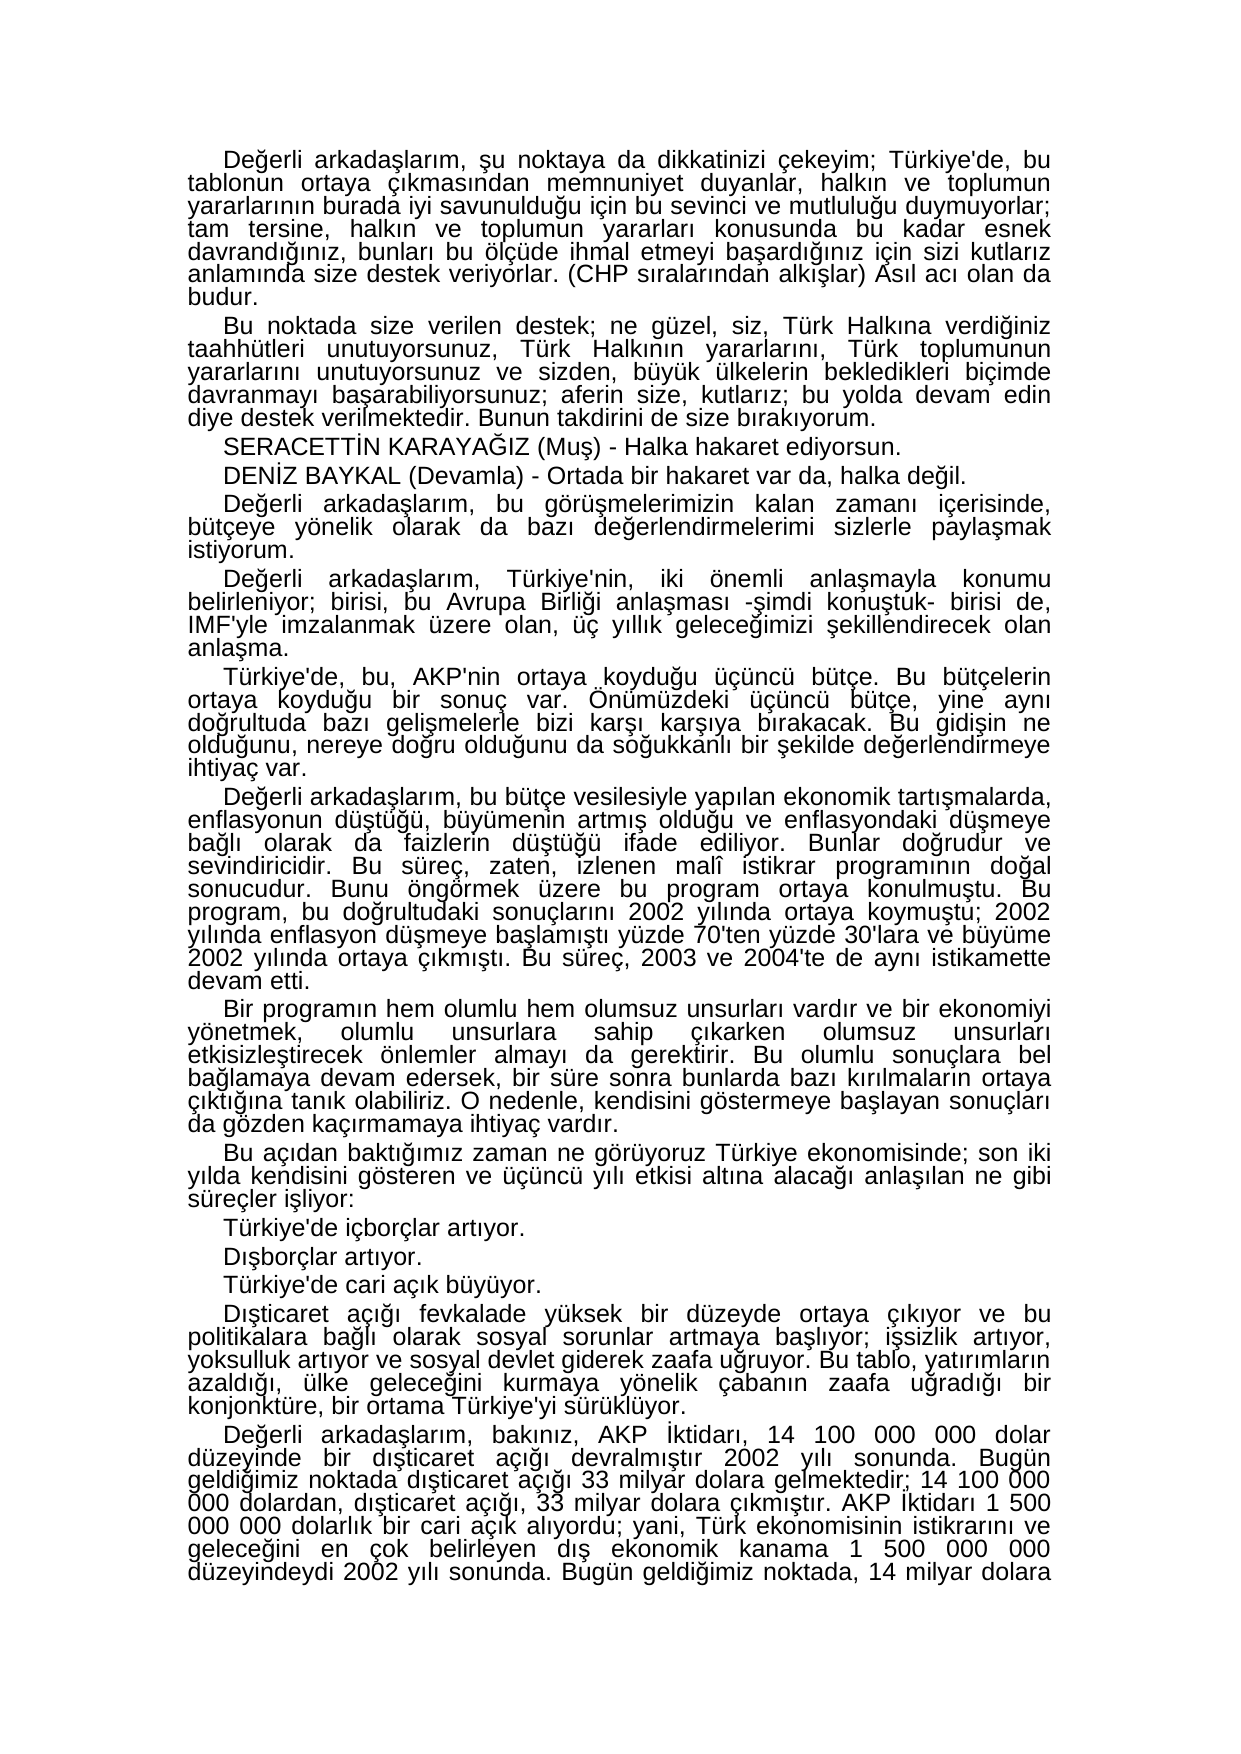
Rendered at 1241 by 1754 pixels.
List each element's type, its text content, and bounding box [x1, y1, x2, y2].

text Bu açıdan baktığımız zaman ne görüyoruz Türkiye ekonomisinde; son iki yılda kendisini gösteren ve üçüncü yılı etkisi altına alacağı anlaşılan ne gibi süreçler işliyor: [187, 1143, 1053, 1212]
text Dışborçlar artıyor. [187, 1247, 1053, 1269]
text Türkiye'de, bu, AKP'nin ortaya koyduğu üçüncü bütçe. Bu bütçelerin ortaya koyduğu bir sonuç var. Önümüzdeki üçüncü bütçe, yine aynı doğrultuda bazı gelişmelerle bizi karşı karşıya bırakacak. Bu gidişin ne olduğunu, nereye doğru olduğunu da soğukkanlı bir şekilde değerlendirmeye ihtiyaç var. [187, 667, 1053, 781]
text DENİZ BAYKAL (Devamla) - Ortada bir hakaret var da, halka değil. [518, 466, 1053, 489]
text Değerli arkadaşlarım, bu görüşmelerimizin kalan zamanı içerisinde, bütçeye yönelik olarak da bazı değerlendirmelerimi sizlerle paylaşmak istiyorum. [187, 494, 1053, 563]
text Dışticaret açığı fevkalade yüksek bir düzeyde ortaya çıkıyor ve bu politikalara bağlı olarak sosyal sorunlar artmaya başlıyor; işsizlik artıyor, yoksulluk artıyor ve sosyal devlet giderek zaafa uğruyor. Bu tablo, yatırımların azaldığı, ülke geleceğini kurmaya yönelik çabanın zaafa uğradığı bir konjonktüre, bir ortama Türkiye'yi sürüklüyor. [187, 1304, 1053, 1419]
text Bu noktada size verilen destek; ne güzel, siz, Türk Halkına verdiğiniz taahhütleri unutuyorsunuz, Türk Halkının yararlarını, Türk toplumunun yararlarını unutuyorsunuz ve sizden, büyük ülkelerin bekledikleri biçimde davranmayı başarabiliyorsunuz; aferin size, kutlarız; bu yolda devam edin diye destek verilmektedir. Bunun takdirini de size bırakıyorum. [187, 316, 1053, 431]
text Bir programın hem olumlu hem olumsuz unsurları vardır ve bir ekonomiyi yönetmek, olumlu unsurlara sahip çıkarken olumsuz unsurları etkisizleştirecek önlemler almayı da gerektirir. Bu olumlu sonuçlara bel bağlamaya devam edersek, bir süre sonra bunlarda bazı kırılmaların ortaya çıktığına tanık olabiliriz. O nedenle, kendisini göstermeye başlayan sonuçları da gözden kaçırmamaya ihtiyaç vardır. [187, 999, 1053, 1137]
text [187, 1425, 1053, 1585]
text Değerli arkadaşlarım, Türkiye'nin, iki önemli anlaşmayla konumu belirleniyor; birisi, bu Avrupa Birliği anlaşması -şimdi konuştuk- birisi de, IMF'yle imzalanmak üzere olan, üç yıllık geleceğimizi şekillendirecek olan anlaşma. [187, 569, 1053, 661]
text SERACETTİN KARAYAĞIZ (Muş) - Halka hakaret ediyorsun. [596, 437, 1053, 460]
text SERACETTİN KARAYAĞIZ (Muş) - Halka hakaret ediyorsun. [187, 437, 543, 460]
text Türkiye'de içborçlar artıyor. [187, 1218, 1053, 1241]
text DENİZ BAYKAL (Devamla) - Ortada bir hakaret var da, halka değil. [187, 466, 414, 489]
text Değerli arkadaşlarım, bu bütçe vesilesiyle yapılan ekonomik tartışmalarda, enflasyonun düştüğü, büyümenin artmış olduğu ve enflasyondaki düşmeye bağlı olarak da faizlerin düştüğü ifade ediliyor. Bunlar doğrudur ve sevindiricidir. Bu süreç, zaten, izlenen malî istikrar programının doğal sonucudur. Bunu öngörmek üzere bu program ortaya konulmuştu. Bu program, bu doğrultudaki sonuçlarını 2002 yılında ortaya koymuştu; 2002 yılında enflasyon düşmeye başlamıştı yüzde 70'ten yüzde 30'lara ve büyüme 2002 yılında ortaya çıkmıştı. Bu süreç, 2003 ve 2004'te de aynı istikamette devam etti. [187, 787, 1053, 994]
text Değerli arkadaşlarım, şu noktaya da dikkatinizi çekeyim; Türkiye'de, bu tablonun ortaya çıkmasından memnuniyet duyanlar, halkın ve toplumun yararlarının burada iyi savunulduğu için bu sevinci ve mutluluğu duymuyorlar; tam tersine, halkın ve toplumun yararları konusunda bu kadar esnek davrandığınız, bunları bu ölçüde ihmal etmeyi başardığınız için sizi kutlarız anlamında size destek veriyorlar. (CHP sıralarından alkışlar) Asıl acı olan da budur. [187, 150, 1053, 310]
text Türkiye'de cari açık büyüyor. [187, 1275, 1053, 1298]
